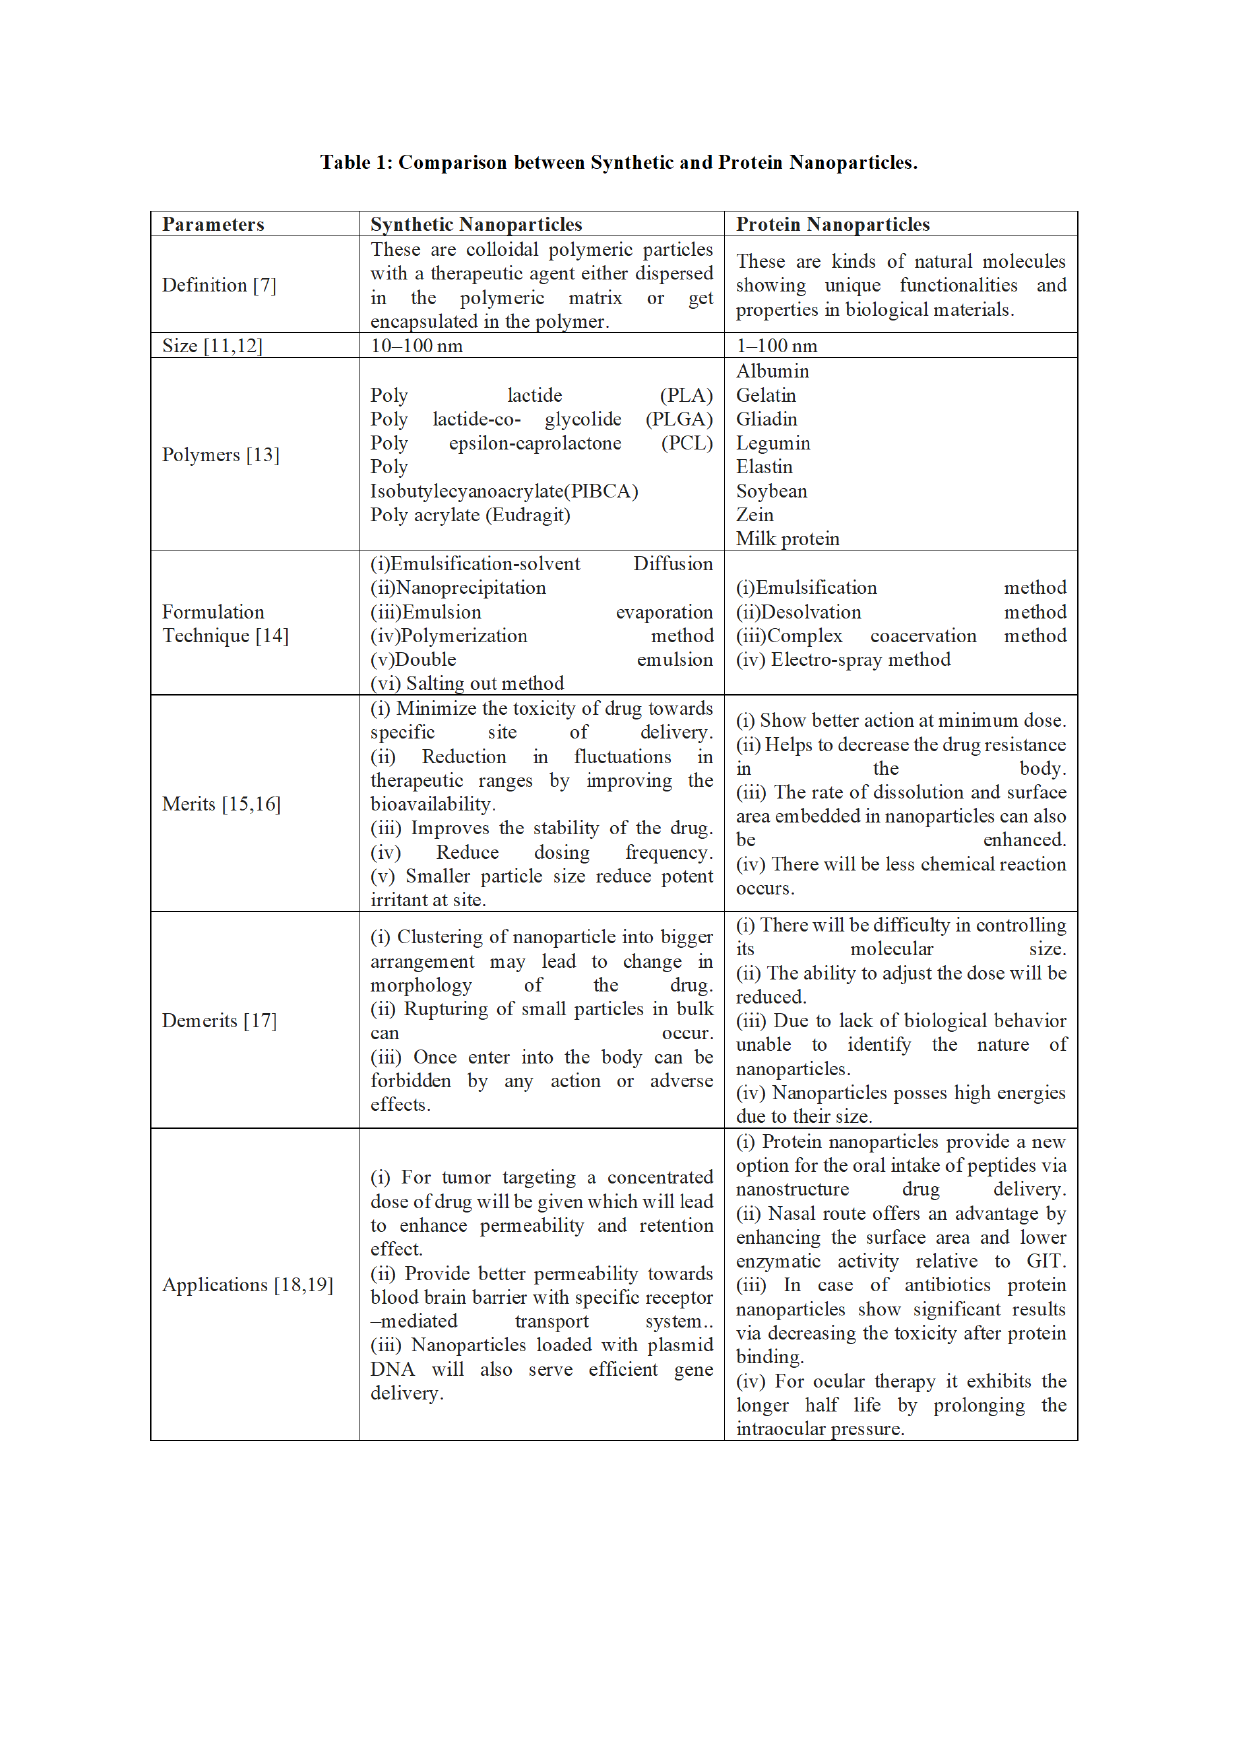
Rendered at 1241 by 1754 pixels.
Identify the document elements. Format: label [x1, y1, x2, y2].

picture [150, 150, 1090, 192]
picture [150, 211, 1090, 1487]
